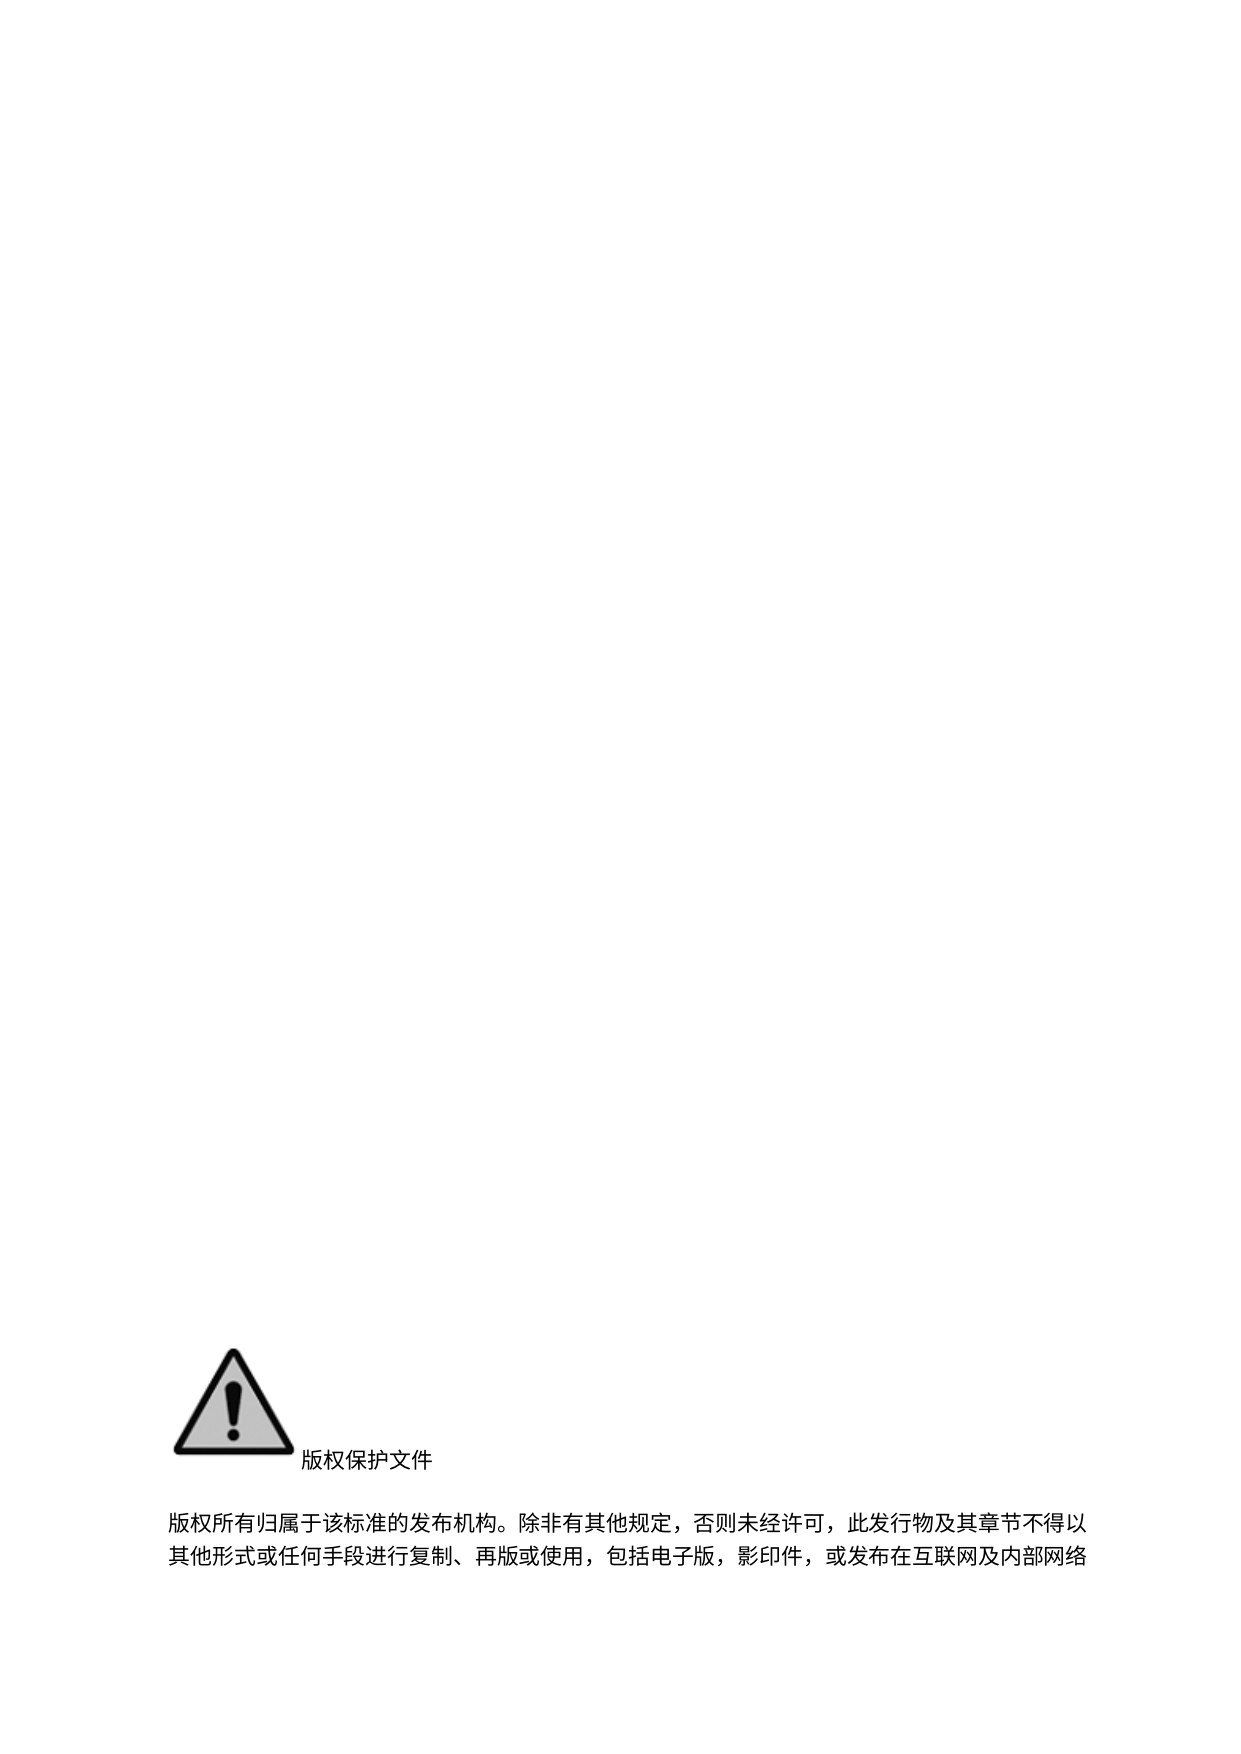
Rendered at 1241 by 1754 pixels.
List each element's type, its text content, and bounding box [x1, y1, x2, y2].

picture [168, 1342, 302, 1469]
text 版权保护文件 [169, 1327, 1087, 1489]
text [169, 1506, 1087, 1571]
